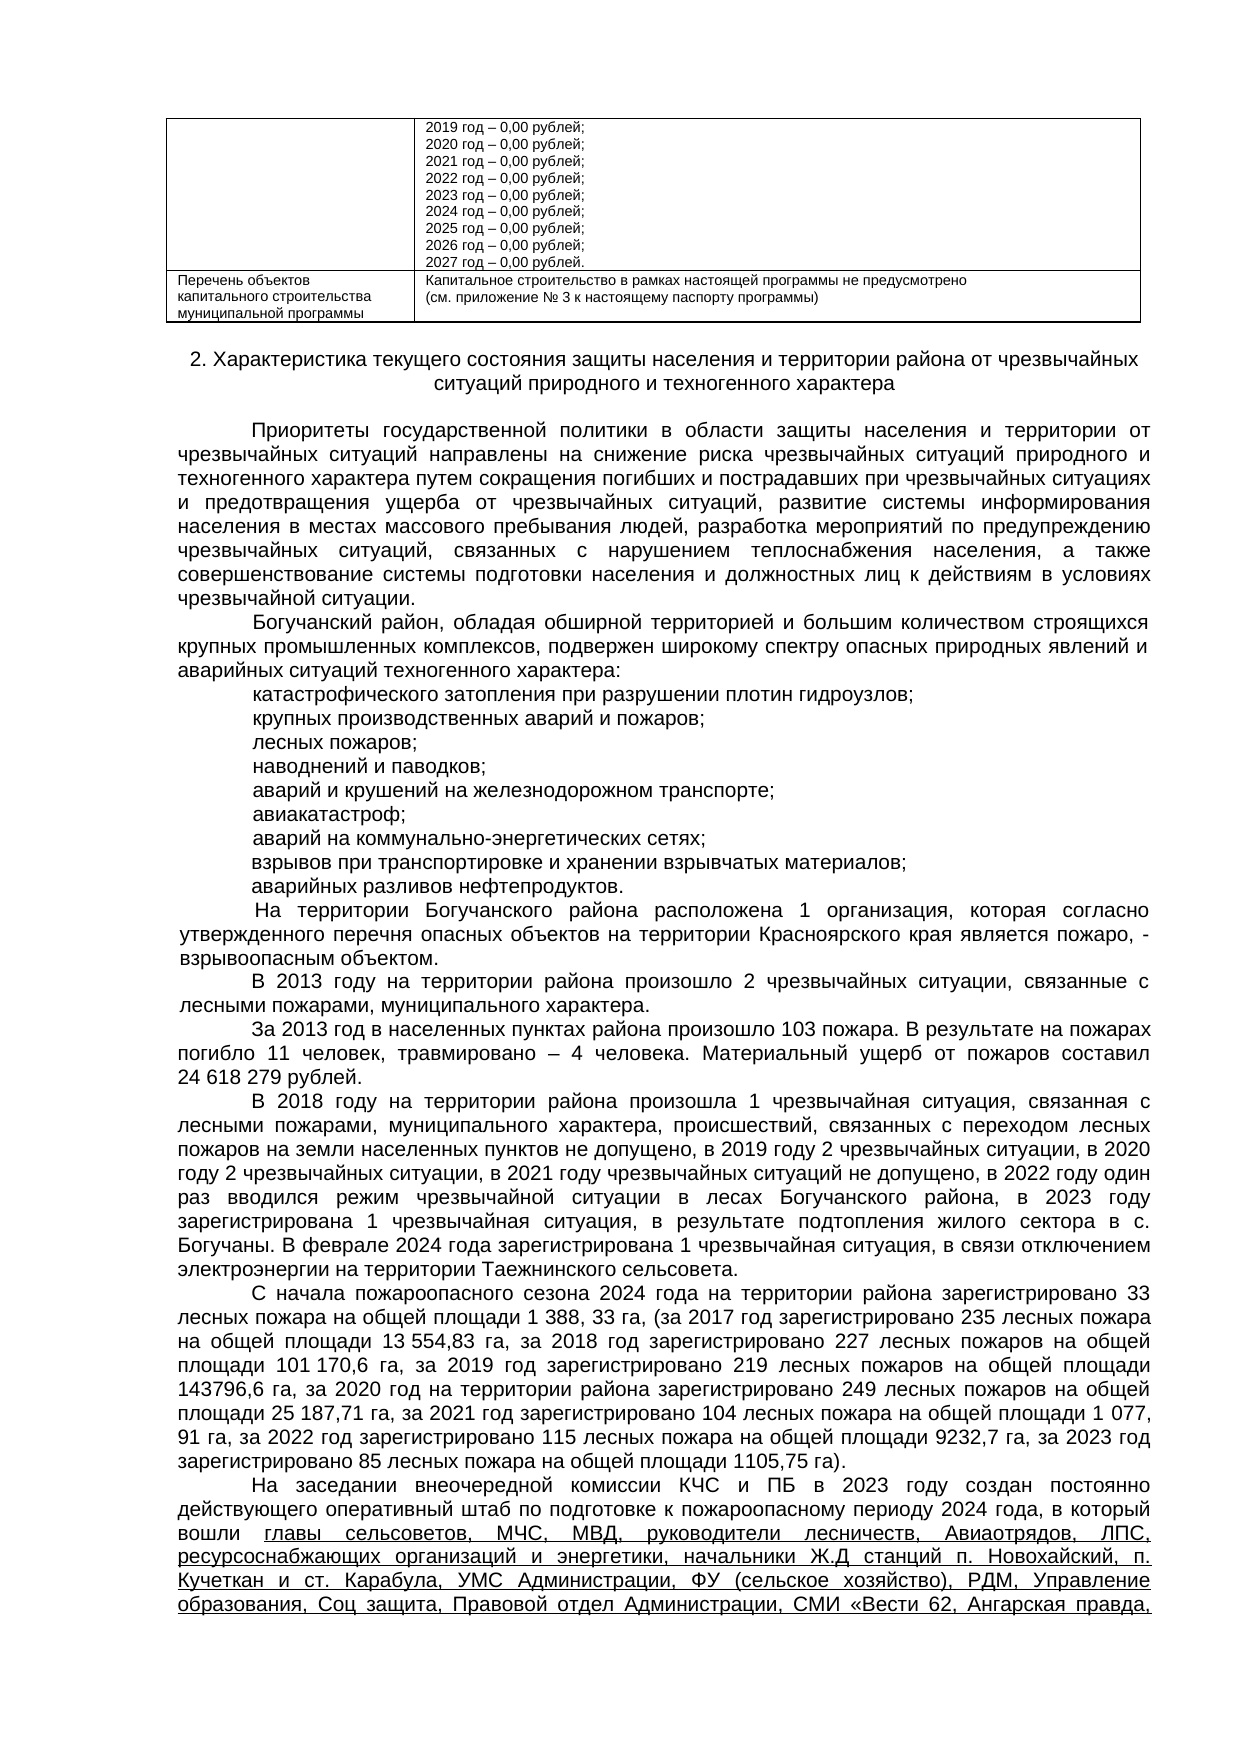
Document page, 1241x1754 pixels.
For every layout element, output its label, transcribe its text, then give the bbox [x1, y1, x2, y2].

text аварий и крушений на железнодорожном транспорте; [177, 778, 1149, 802]
text За 2013 год в населенных пунктах района произошло 103 пожара. В результате на пожарах погибло 11 человек, травмировано – 4 человека. Материальный ущерб от пожаров составил 24 618 279 рублей. [177, 1017, 1152, 1089]
text катастрофического затопления при разрушении плотин гидроузлов; [177, 682, 1149, 706]
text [177, 1566, 1152, 1613]
text 2. Характеристика текущего состояния защиты населения и территории района от чрезвычайных ситуаций природного и техногенного характера [177, 346, 1152, 394]
text Богучанский район, обладая обширной территорией и большим количеством строящихся крупных промышленных комплексов, подвержен широкому спектру опасных природных явлений и аварийных ситуаций техногенного характера: [177, 610, 1149, 682]
text взрывов при транспортировке и хранении взрывчатых материалов; [177, 849, 1152, 873]
text аварийных разливов нефтепродуктов. [177, 873, 1152, 897]
text аварий на коммунально-энергетических сетях; [177, 826, 1149, 849]
table_cell Перечень объектов капитального строительства муниципальной программы [167, 271, 414, 321]
text В 2018 году на территории района произошла 1 чрезвычайная ситуация, связанная с лесными пожарами, муниципального характера, происшествий, связанных с переходом лесных пожаров на земли населенных пунктов не допущено, в 2019 году 2 чрезвычайных ситуации, в 2020 году 2 чрезвычайных ситуации, в 2021 году чрезвычайных ситуаций не допущено, в 2022 году один раз вводился режим чрезвычайной ситуации в лесах Богучанского района, в 2023 году зарегистрирована 1 чрезвычайная ситуация, в результате подтопления жилого сектора в с. Богучаны. В феврале 2024 года зарегистрирована 1 чрезвычайная ситуация, в связи отключением электроэнергии на территории Таежнинского сельсовета. [177, 1089, 1152, 1281]
text наводнений и паводков; [177, 754, 1149, 778]
text С начала пожароопасного сезона 2024 года на территории района зарегистрировано 33 лесных пожара на общей площади 1 388, 33 га, (за 2017 год зарегистрировано 235 лесных пожара на общей площади 13 554,83 га, за 2018 год зарегистрировано 227 лесных пожаров на общей площади 101 170,6 га, за 2019 год зарегистрировано 219 лесных пожаров на общей площади 143796,6 га, за 2020 год на территории района зарегистрировано 249 лесных пожаров на общей площади 25 187,71 га, за 2021 год зарегистрировано 104 лесных пожара на общей площади 1 077, 91 га, за 2022 год зарегистрировано 115 лесных пожара на общей площади 9232,7 га, за 2023 год зарегистрировано 85 лесных пожара на общей площади 1105,75 га). [177, 1281, 1152, 1472]
text авиакатастроф; [177, 802, 1149, 826]
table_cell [415, 119, 1140, 270]
text В 2013 году на территории района произошло 2 чрезвычайных ситуации, связанные с лесными пожарами, муниципального характера. [179, 969, 1151, 1017]
table_cell Капитальное строительство в рамках настоящей программы не предусмотрено (см. приложение № 3 к настоящему паспорту программы) [415, 271, 1140, 321]
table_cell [167, 119, 414, 270]
text крупных производственных аварий и пожаров; [177, 706, 1149, 730]
text лесных пожаров; [177, 730, 1149, 754]
text На территории Богучанского района расположена 1 организация, которая согласно утвержденного перечня опасных объектов на территории Красноярского края является пожаро, - взрывоопасным объектом. [179, 897, 1151, 969]
text Приоритеты государственной политики в области защиты населения и территории от чрезвычайных ситуаций направлены на снижение риска чрезвычайных ситуаций природного и техногенного характера путем сокращения погибших и пострадавших при чрезвычайных ситуациях и предотвращения ущерба от чрезвычайных ситуаций, развитие системы информирования населения в местах массового пребывания людей, разработка мероприятий по предупреждению чрезвычайных ситуаций, связанных с нарушением теплоснабжения населения, а также совершенствование системы подготовки населения и должностных лиц к действиям в условиях чрезвычайной ситуации. [177, 418, 1152, 610]
